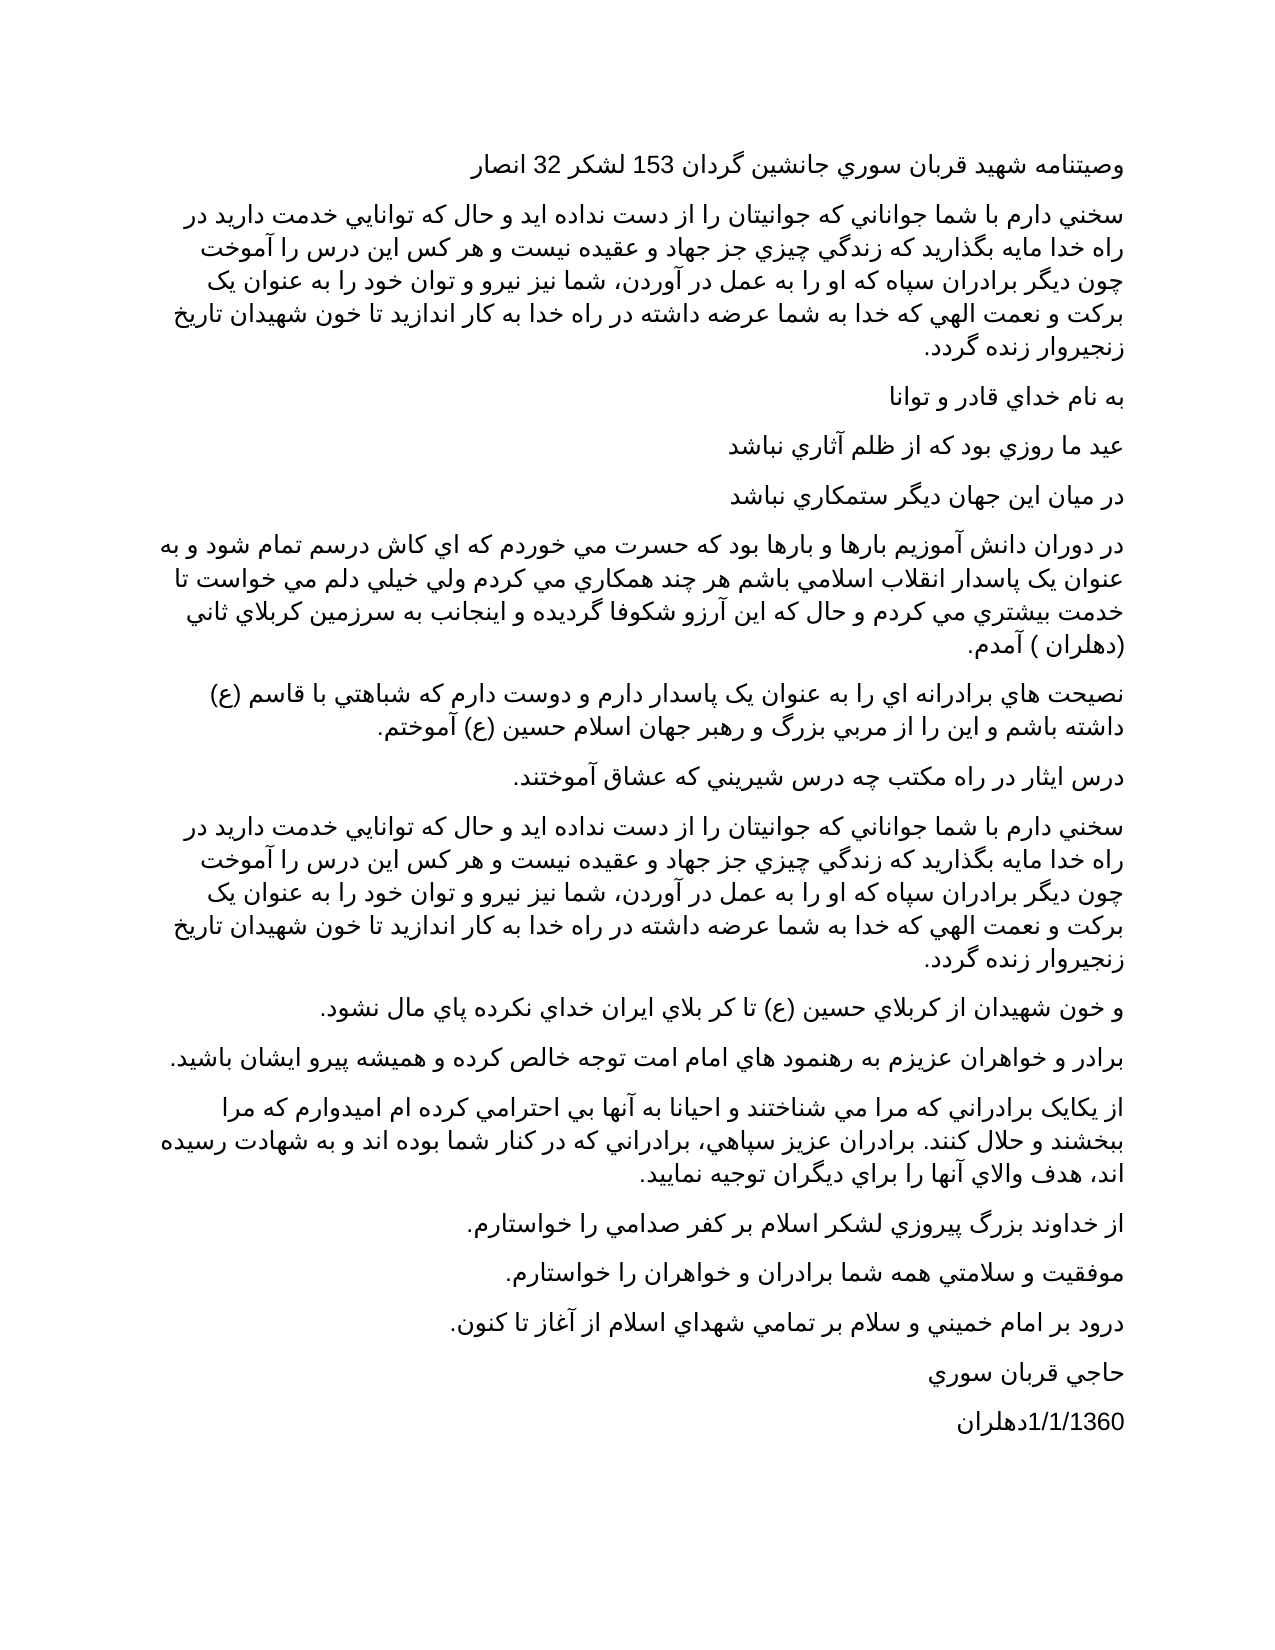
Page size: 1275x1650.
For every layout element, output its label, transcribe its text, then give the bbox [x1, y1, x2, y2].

text سخني دارم با شما جواناني که جوانيتان را از دست نداده ايد و حال که توانايي خدمت داريد در راه خدا مايه بگذاريد که زندگي چيزي جز جهاد و عقيده نيست و هر کس اين درس را آموخت چون ديگر برادران سپاه که او را به عمل در آوردن، شما نيز نيرو و توان خود را به عنوان يک برکت و نعمت الهي که خدا به شما عرضه داشته در راه خدا به کار اندازيد تا خون شهيدان تاريخ زنجيروار زنده گردد. [150, 812, 1125, 972]
text سخني دارم با شما جواناني که جوانيتان را از دست نداده ايد و حال که توانايي خدمت داريد در راه خدا مايه بگذاريد که زندگي چيزي جز جهاد و عقيده نيست و هر کس اين درس را آموخت چون ديگر برادران سپاه که او را به عمل در آوردن، شما نيز نيرو و توان خود را به عنوان يک برکت و نعمت الهي که خدا به شما عرضه داشته در راه خدا به کار اندازيد تا خون شهيدان تاريخ زنجيروار زنده گردد. [150, 200, 1125, 361]
text نصيحت هاي برادرانه اي را به عنوان يک پاسدار دارم و دوست دارم که شباهتي با قاسم (ع) داشته باشم و اين را از مربي بزرگ و رهبر جهان اسلام حسين (ع) آموختم. [150, 679, 1125, 741]
text به نام خداي قادر و توانا [150, 381, 1125, 410]
text در ميان اين جهان ديگر ستمکاري نباشد [150, 481, 1125, 509]
text و خون شهيدان از کربلاي حسين (ع) تا کر بلاي ايران خداي نکرده پاي مال نشود. [150, 993, 1125, 1022]
text وصيتنامه شهيد قربان سوري جانشين گردان 153 لشکر 32 انصار [150, 150, 1125, 179]
text از خداوند بزرگ پيروزي لشکر اسلام بر کفر صدامي را خواستارم. [150, 1208, 1125, 1237]
text 1/1/1360دهلران [150, 1407, 1125, 1436]
text برادر و خواهران عزيزم به رهنمود هاي امام امت توجه خالص کرده و هميشه پيرو ايشان باشيد. [150, 1043, 1125, 1072]
text از يکايک برادراني که مرا مي شناختند و احيانا به آنها بي احترامي کرده ام اميدوارم که مرا ببخشند و حلال کنند. برادران عزيز سپاهي، برادراني که در کنار شما بوده اند و به شهادت رسيده اند، هدف والاي آنها را براي ديگران توجيه نماييد. [150, 1093, 1125, 1188]
text حاجي قربان سوري [150, 1358, 1125, 1386]
text در دوران دانش آموزيم بارها و بارها بود که حسرت مي خوردم که اي کاش درسم تمام شود و به عنوان يک پاسدار انقلاب اسلامي باشم هر چند همکاري مي کردم ولي خيلي دلم مي خواست تا خدمت بيشتري مي کردم و حال که اين آرزو شکوفا گرديده و اينجانب به سرزمين کربلاي ثاني (دهلران ) آمدم. [150, 531, 1125, 658]
text درود بر امام خميني و سلام بر تمامي شهداي اسلام از آغاز تا کنون. [150, 1308, 1125, 1337]
text عيد ما روزي بود که از ظلم آثاري نباشد [150, 431, 1125, 460]
text درس ايثار در راه مکتب چه درس شيريني که عشاق آموختند. [150, 762, 1125, 791]
text موفقيت و سلامتي همه شما برادران و خواهران را خواستارم. [150, 1258, 1125, 1287]
